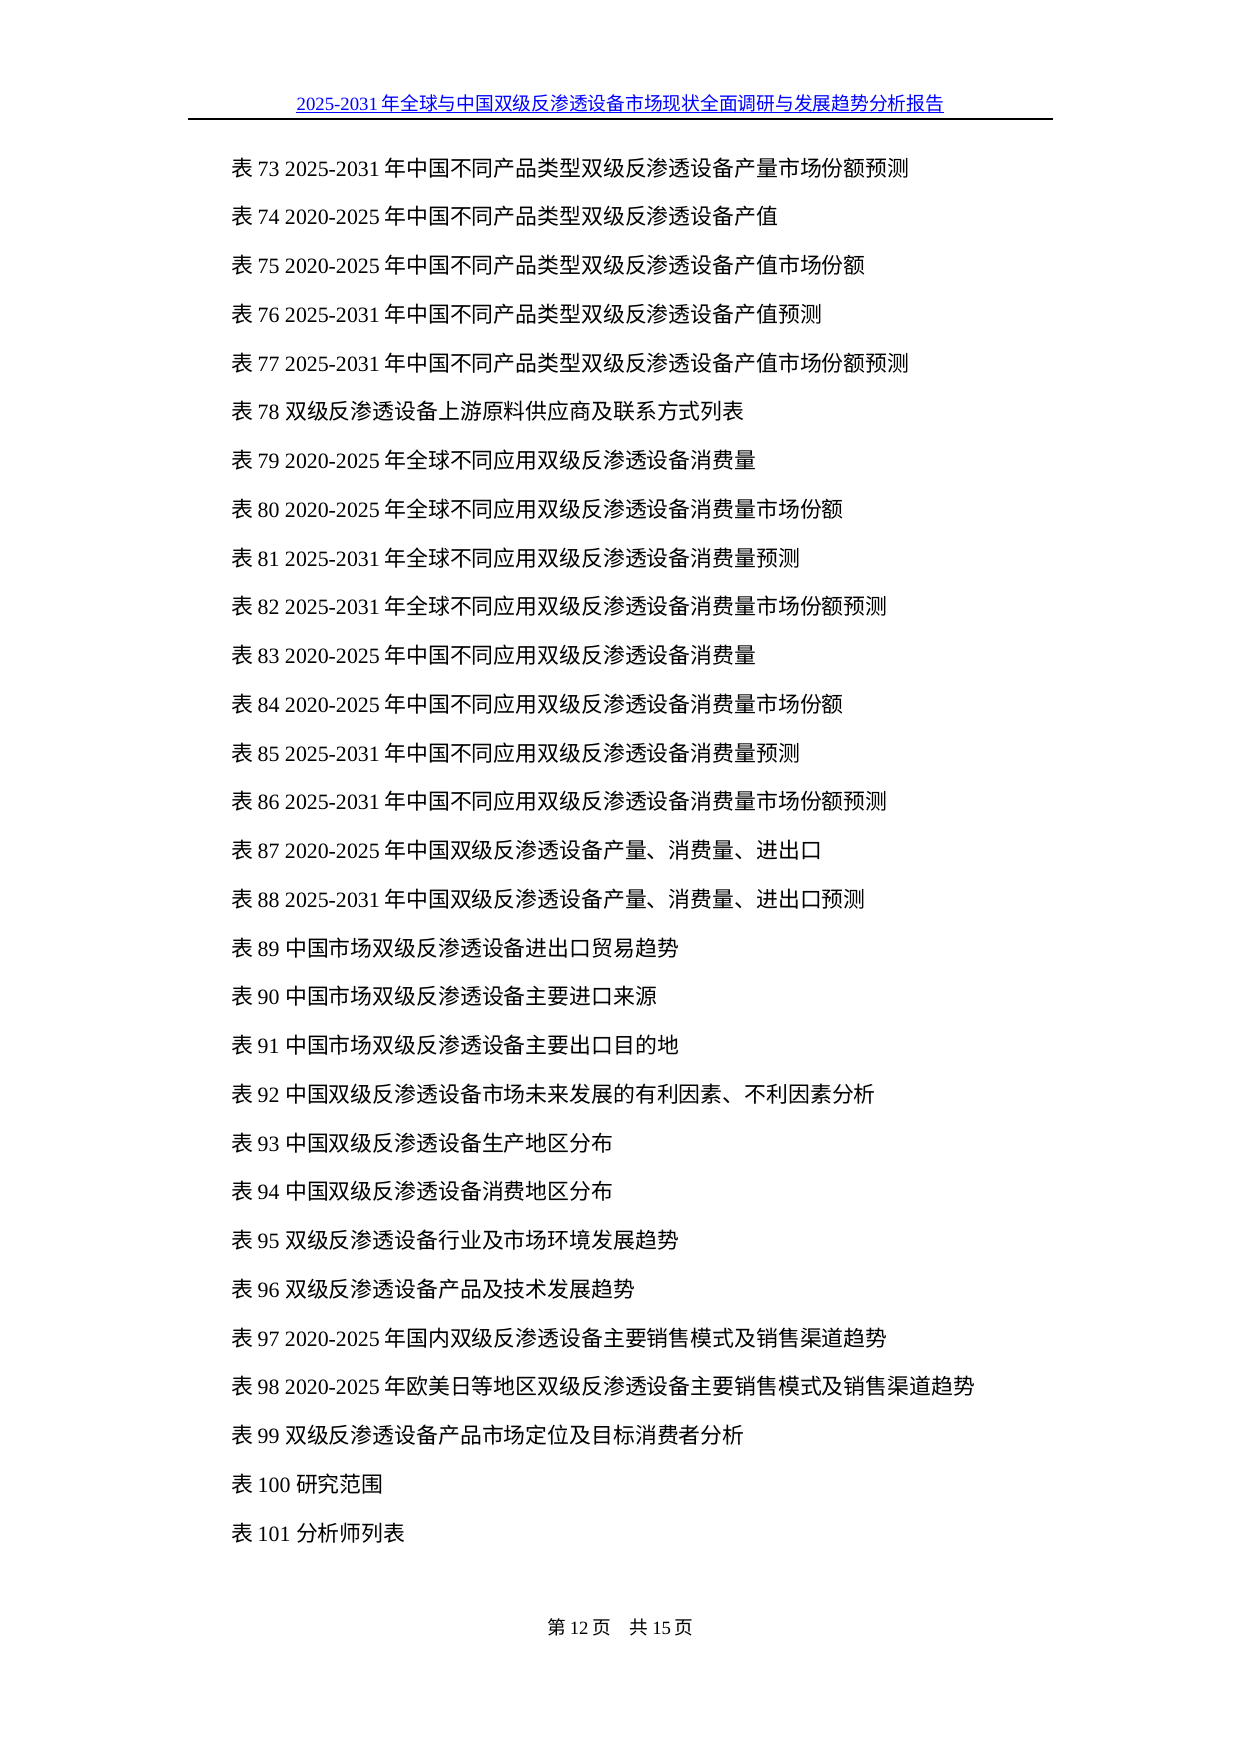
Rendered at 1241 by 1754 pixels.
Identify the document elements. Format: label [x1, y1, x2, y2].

text [187, 150, 1053, 1548]
